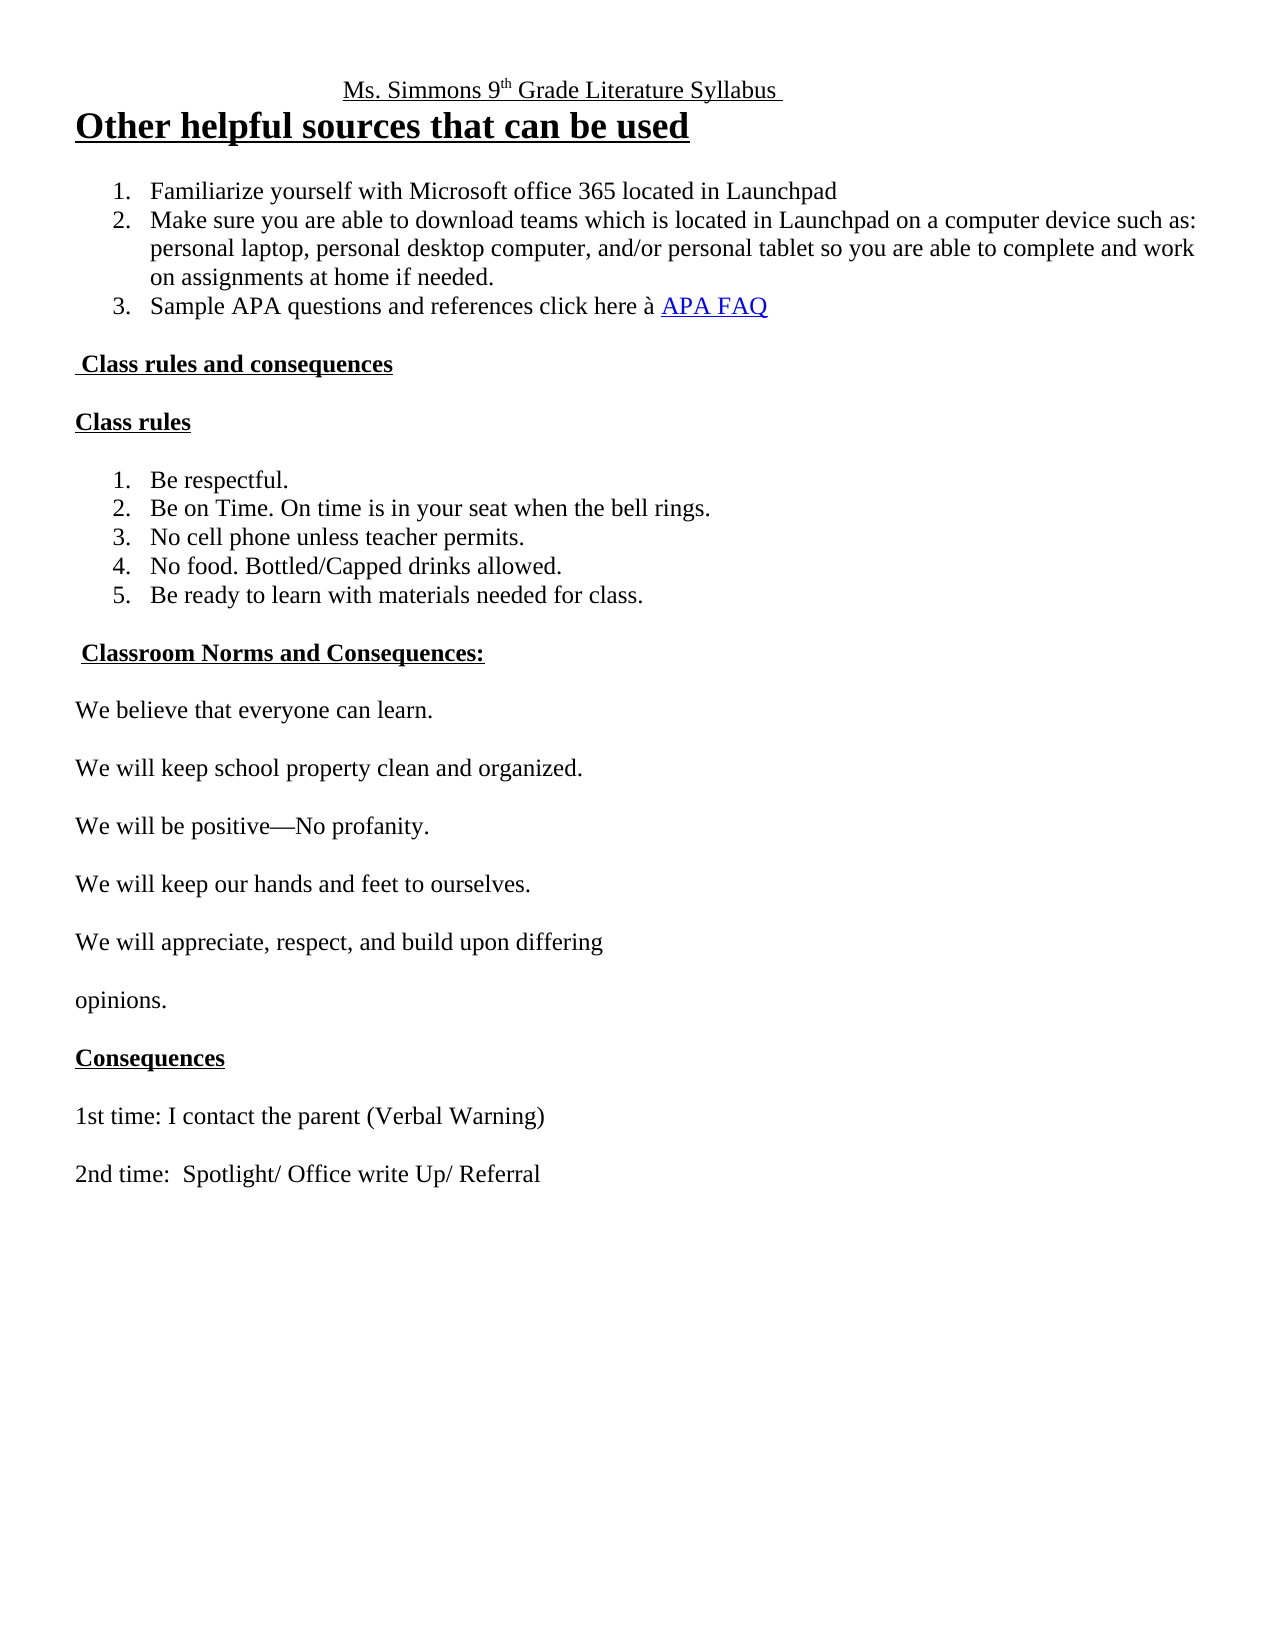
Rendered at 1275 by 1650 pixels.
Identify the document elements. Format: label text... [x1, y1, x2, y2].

list No food. Bottled/Capped drinks allowed. [112, 551, 1200, 580]
text 2nd time: Spotlight/ Office write Up/ Referral [75, 1159, 1200, 1188]
text We will appreciate, respect, and build upon differing [75, 927, 1200, 956]
text Class rules and consequences [75, 349, 1200, 378]
text 1st time: I contact the parent (Verbal Warning) [75, 1101, 1200, 1130]
text We will be positive—No profanity. [75, 811, 1200, 840]
list Be ready to learn with materials needed for class. [112, 580, 1200, 608]
text Class rules [75, 407, 1200, 436]
list Be on Time. On time is in your seat when the bell rings. [112, 493, 1200, 522]
list Make sure you are able to download teams which is located in Launchpad on a computer device such as: personal laptop, personal desktop computer, and/or personal tablet so you are able to complete and work on assignments at home if needed. [112, 205, 1200, 291]
list No cell phone unless teacher permits. [112, 522, 1200, 551]
list Be respectful. [112, 465, 1200, 493]
text Consequences [75, 1043, 1200, 1072]
list Familiarize yourself with Microsoft office 365 located in Launchpad [112, 176, 1200, 205]
text We will keep school property clean and organized. [75, 753, 1200, 782]
text opinions. [75, 985, 1200, 1014]
text We believe that everyone can learn. [75, 696, 1200, 724]
text Other helpful sources that can be used [75, 104, 1200, 147]
text We will keep our hands and feet to ourselves. [75, 869, 1200, 898]
list Sample APA questions and references click here à APA FAQ [112, 291, 1200, 320]
text Classroom Norms and Consequences: [75, 638, 1200, 666]
